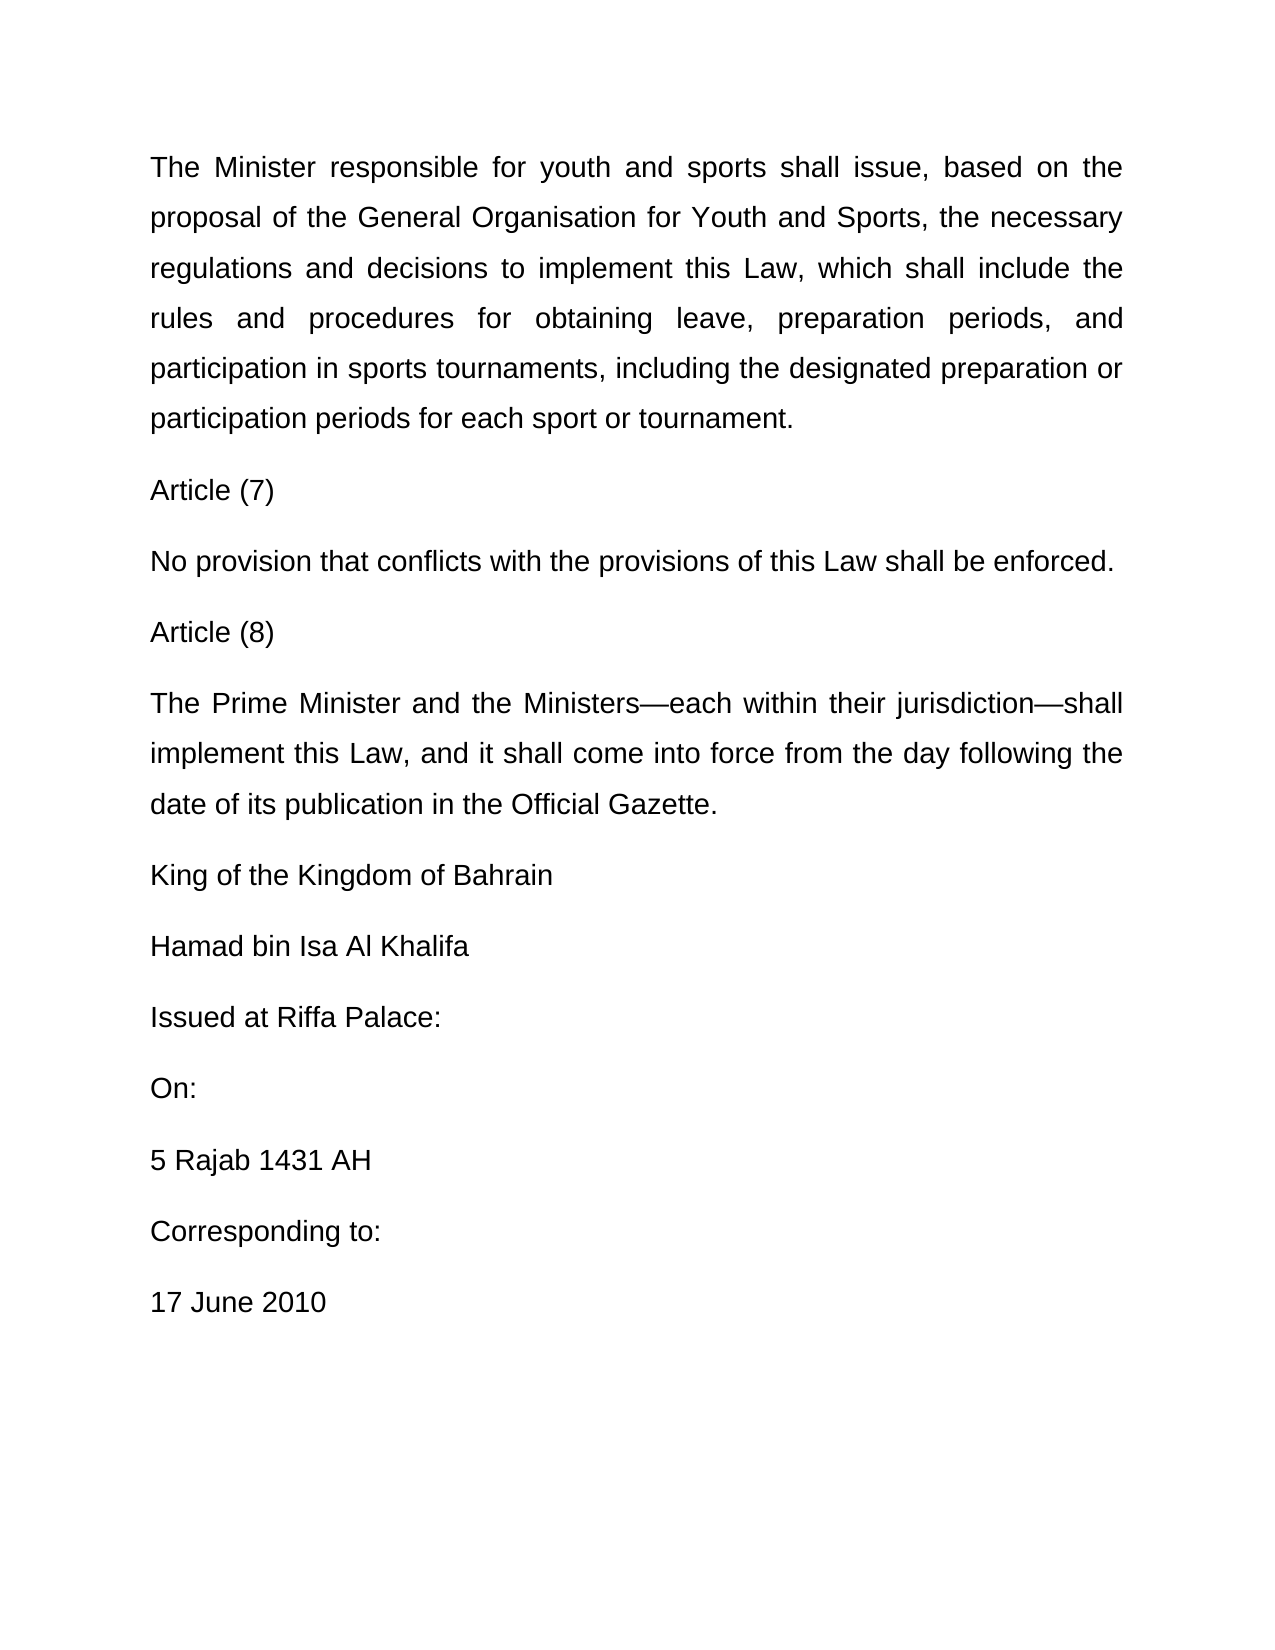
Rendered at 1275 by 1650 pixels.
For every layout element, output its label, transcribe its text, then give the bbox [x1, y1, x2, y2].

text Hamad bin Isa Al Khalifa [150, 929, 1125, 963]
text No provision that conflicts with the provisions of this Law shall be enforced. [150, 544, 1125, 577]
text On: [150, 1071, 1125, 1105]
text 17 June 2010 [150, 1285, 1125, 1318]
text Corresponding to: [150, 1214, 1125, 1247]
text Issued at Riffa Palace: [150, 1000, 1125, 1034]
text King of the Kingdom of Bahrain [150, 858, 1125, 891]
text Article (7) [150, 473, 1125, 506]
text The Prime Minister and the Ministers—each within their jurisdiction—shall implement this Law, and it shall come into force from the day following the date of its publication in the Official Gazette. [150, 686, 1125, 820]
text 5 Rajab 1431 AH [150, 1142, 1125, 1176]
text The Minister responsible for youth and sports shall issue, based on the proposal of the General Organisation for Youth and Sports, the necessary regulations and decisions to implement this Law, which shall include the rules and procedures for obtaining leave, preparation periods, and participation in sports tournaments, including the designated preparation or participation periods for each sport or tournament. [150, 150, 1125, 435]
text Article (8) [150, 615, 1125, 648]
